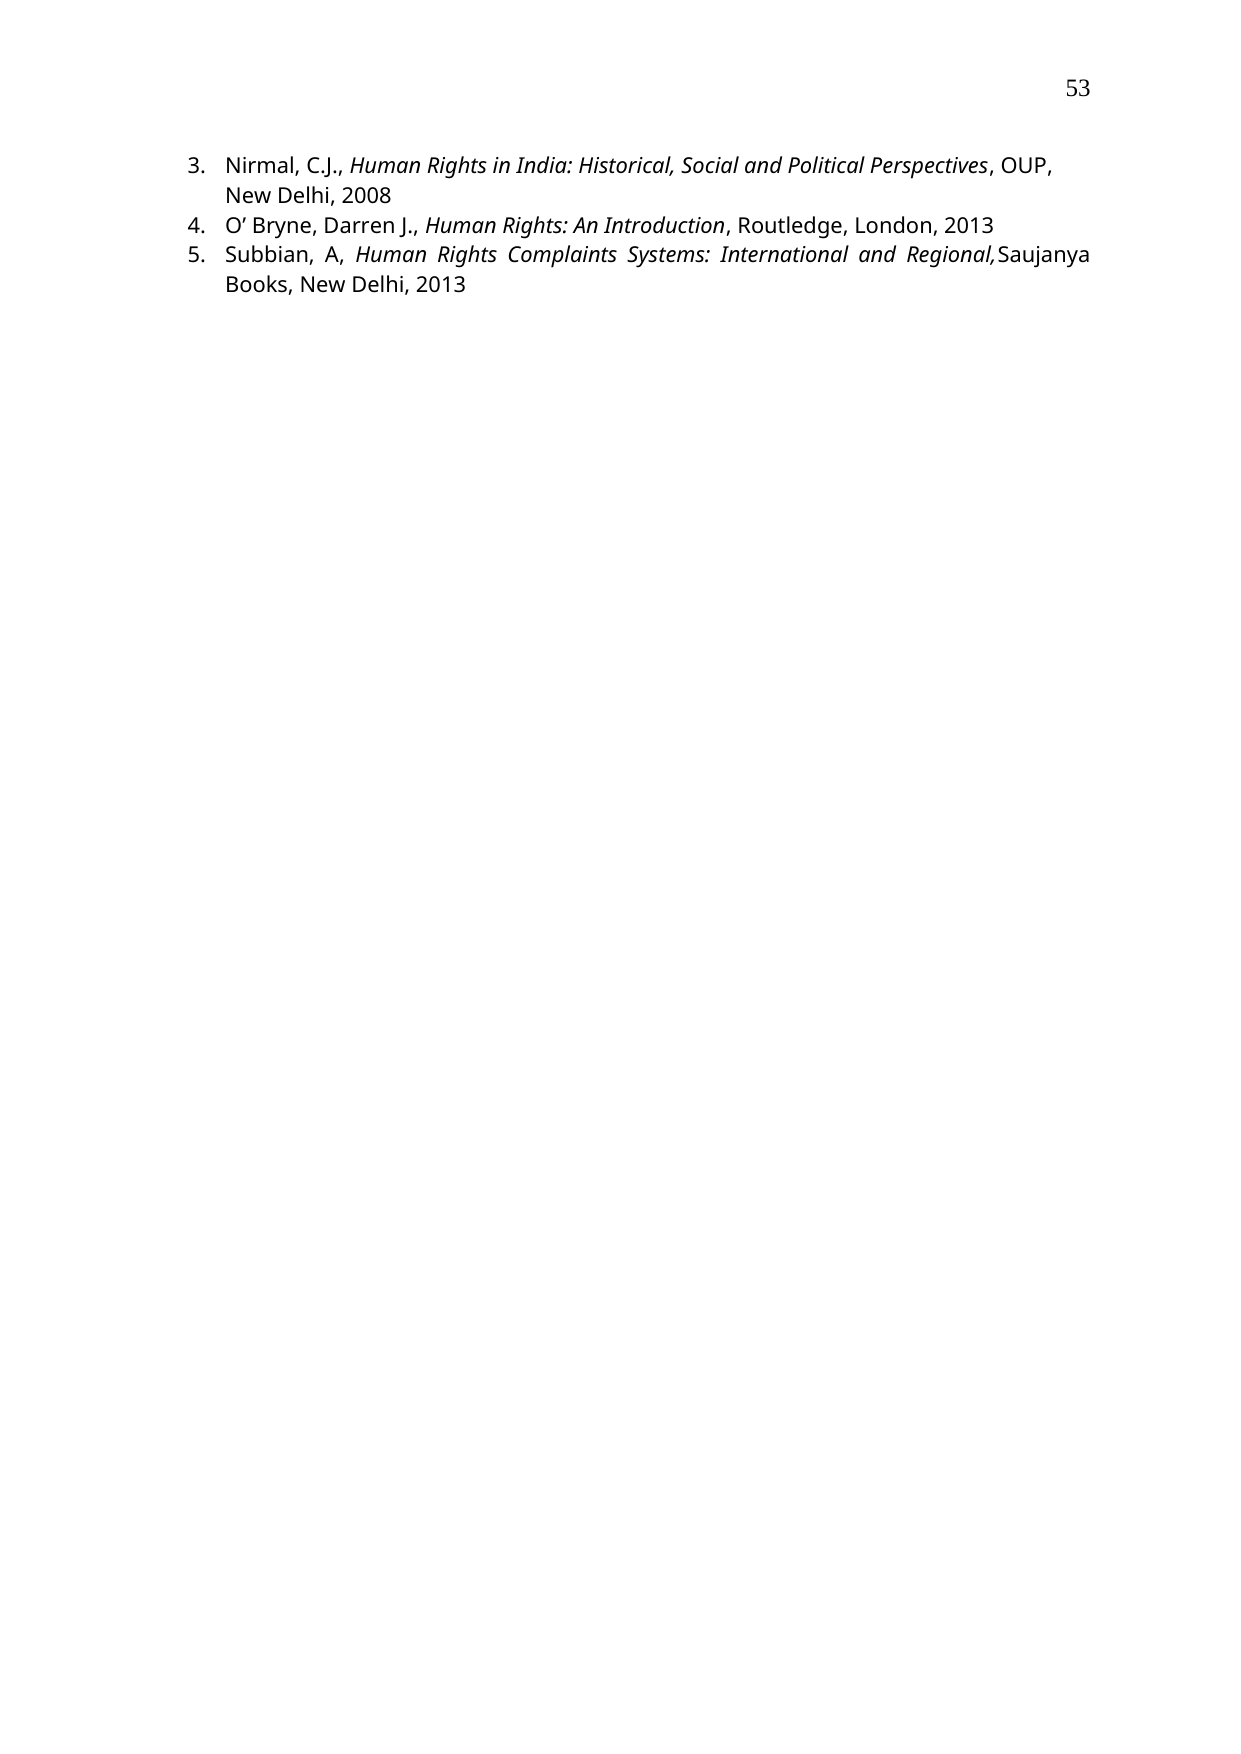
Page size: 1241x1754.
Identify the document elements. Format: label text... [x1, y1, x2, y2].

list Nirmal, C.J., Human Rights in India: Historical, Social and Political Perspectives, OUP, New Delhi, 2008 [187, 150, 1090, 209]
list Subbian, A, Human Rights Complaints Systems: International and Regional,Saujanya Books, New Delhi, 2013 [187, 239, 1090, 299]
list O’ Bryne, Darren J., Human Rights: An Introduction, Routledge, London, 2013 [187, 209, 1090, 239]
